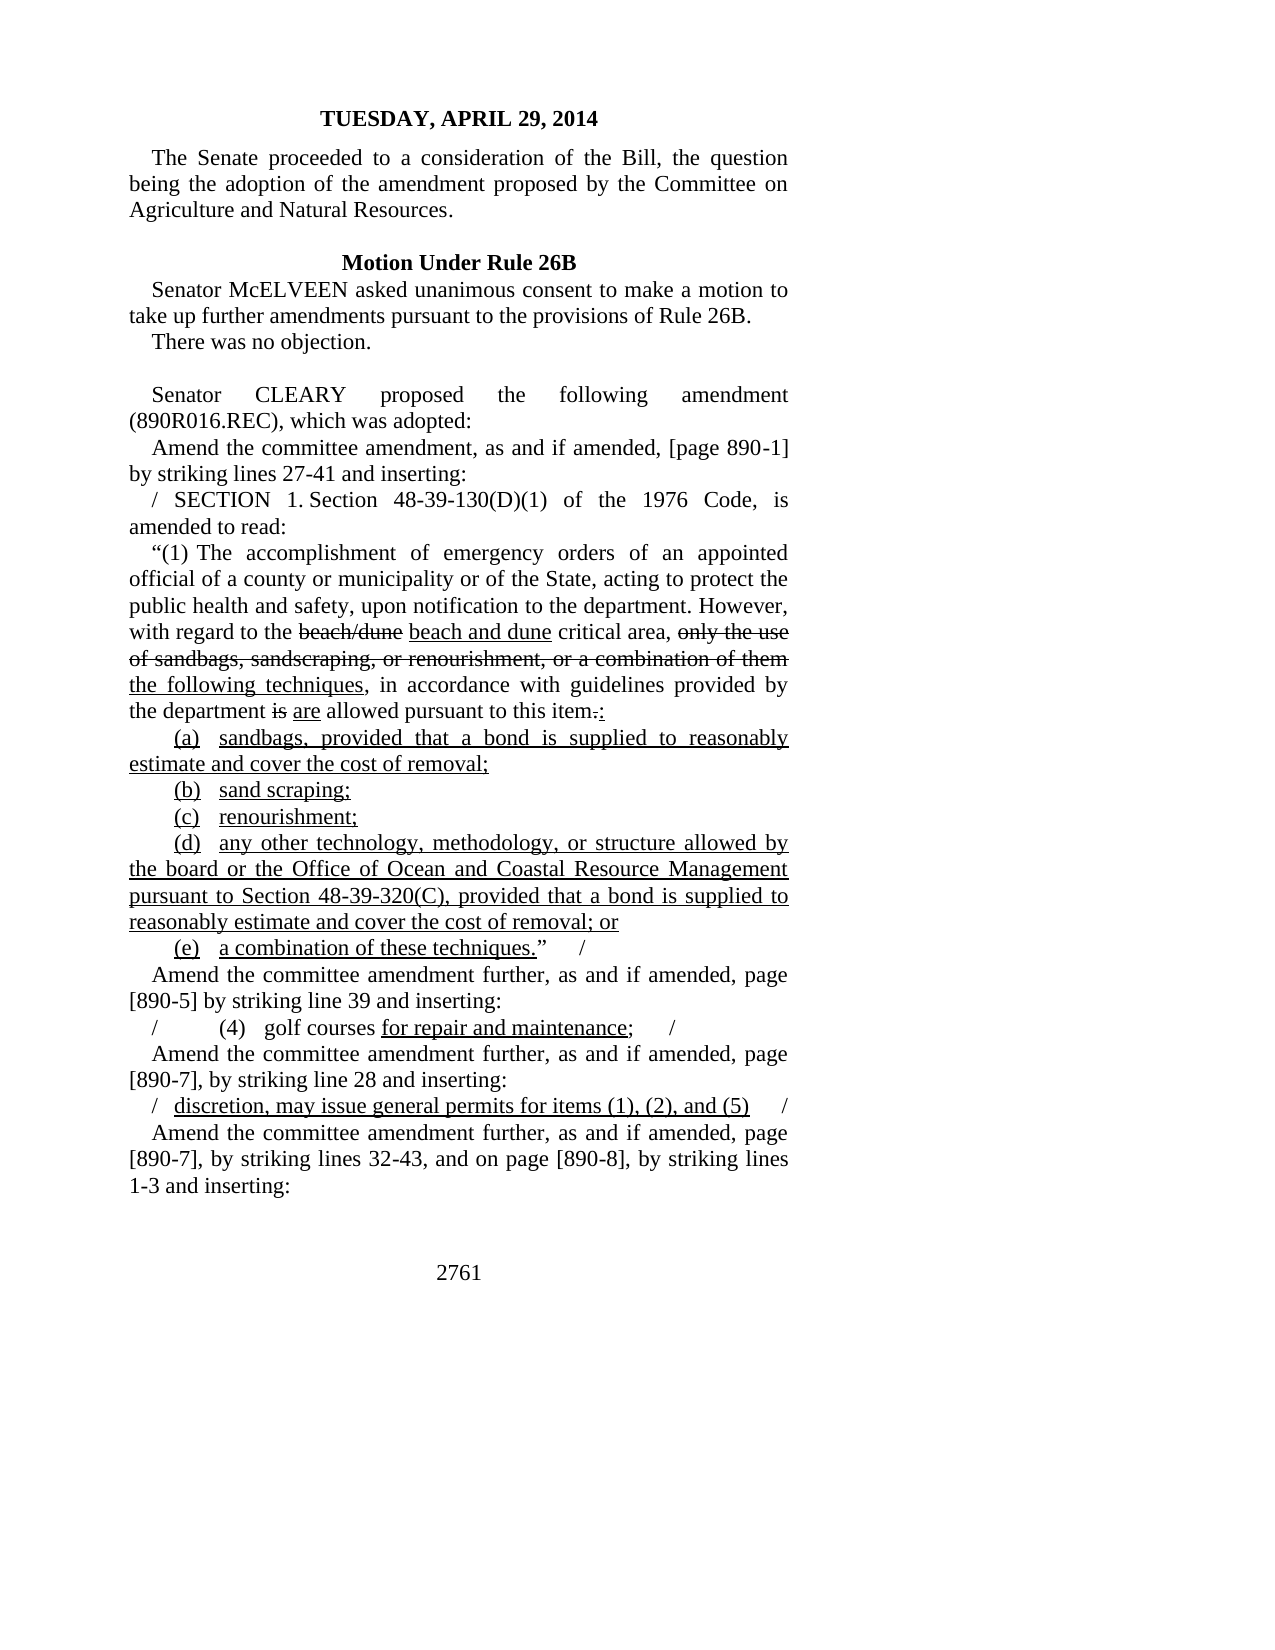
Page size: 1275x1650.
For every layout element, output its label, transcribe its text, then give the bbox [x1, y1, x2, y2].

text / (4) golf courses for repair and maintenance; / [129, 1013, 789, 1040]
text (b) sand scraping; [129, 776, 789, 803]
text Senator McELVEEN asked unanimous consent to make a motion to take up further amendments pursuant to the provisions of Rule 26B. [129, 276, 789, 328]
text (a) sandbags, provided that a bond is supplied to reasonably estimate and cover the cost of removal; [129, 724, 789, 776]
text The Senate proceeded to a consideration of the Bill, the question being the adoption of the amendment proposed by the Committee on Agriculture and Natural Resources. [129, 144, 789, 223]
text (c) renourishment; [129, 803, 789, 829]
text Amend the committee amendment further, as and if amended, page [890-7], by striking line 28 and inserting: [129, 1040, 789, 1093]
text Senator CLEARY proposed the following amendment (890R016.REC), which was adopted: [129, 381, 789, 434]
text (d) any other technology, methodology, or structure allowed by the board or the Office of Ocean and Coastal Resource Management pursuant to Section 48-39-320(C), provided that a bond is supplied to reasonably estimate and cover the cost of removal; or [129, 906, 789, 934]
text Motion Under Rule 26B [129, 249, 789, 276]
text Amend the committee amendment, as and if amended, [page 890-1] by striking lines 27-41 and inserting: [129, 434, 789, 486]
text There was no objection. [129, 328, 789, 355]
text “(1) The accomplishment of emergency orders of an appointed official of a county or municipality or of the State, acting to protect the public health and safety, upon notification to the department. However, with regard to the beach/dune beach and dune critical area, only the use of sandbags, sandscraping, or renourishment, or a combination of them the following techniques, in accordance with guidelines provided by the department is are allowed pursuant to this item.: [129, 539, 789, 659]
text (e) a combination of these techniques.” / [129, 934, 789, 961]
text “(1) The accomplishment of emergency orders of an appointed official of a county or municipality or of the State, acting to protect the public health and safety, upon notification to the department. However, with regard to the beach/dune beach and dune critical area, only the use of sandbags, sandscraping, or renourishment, or a combination of them the following techniques, in accordance with guidelines provided by the department is are allowed pursuant to this item.: [129, 660, 789, 724]
text Amend the committee amendment further, as and if amended, page [890-5] by striking line 39 and inserting: [129, 961, 789, 1013]
text / discretion, may issue general permits for items (1), (2), and (5) / [129, 1093, 789, 1119]
text / SECTION 1. Section 48-39-130(D)(1) of the 1976 Code, is amended to read: [129, 486, 789, 539]
text (d) any other technology, methodology, or structure allowed by the board or the Office of Ocean and Coastal Resource Management pursuant to Section 48-39-320(C), provided that a bond is supplied to reasonably estimate and cover the cost of removal; or [129, 880, 789, 905]
text Amend the committee amendment further, as and if amended, page [890-7], by striking lines 32-43, and on page [890-8], by striking lines 1-3 and inserting: [129, 1119, 789, 1198]
text (d) any other technology, methodology, or structure allowed by the board or the Office of Ocean and Coastal Resource Management pursuant to Section 48-39-320(C), provided that a bond is supplied to reasonably estimate and cover the cost of removal; or [129, 829, 789, 878]
